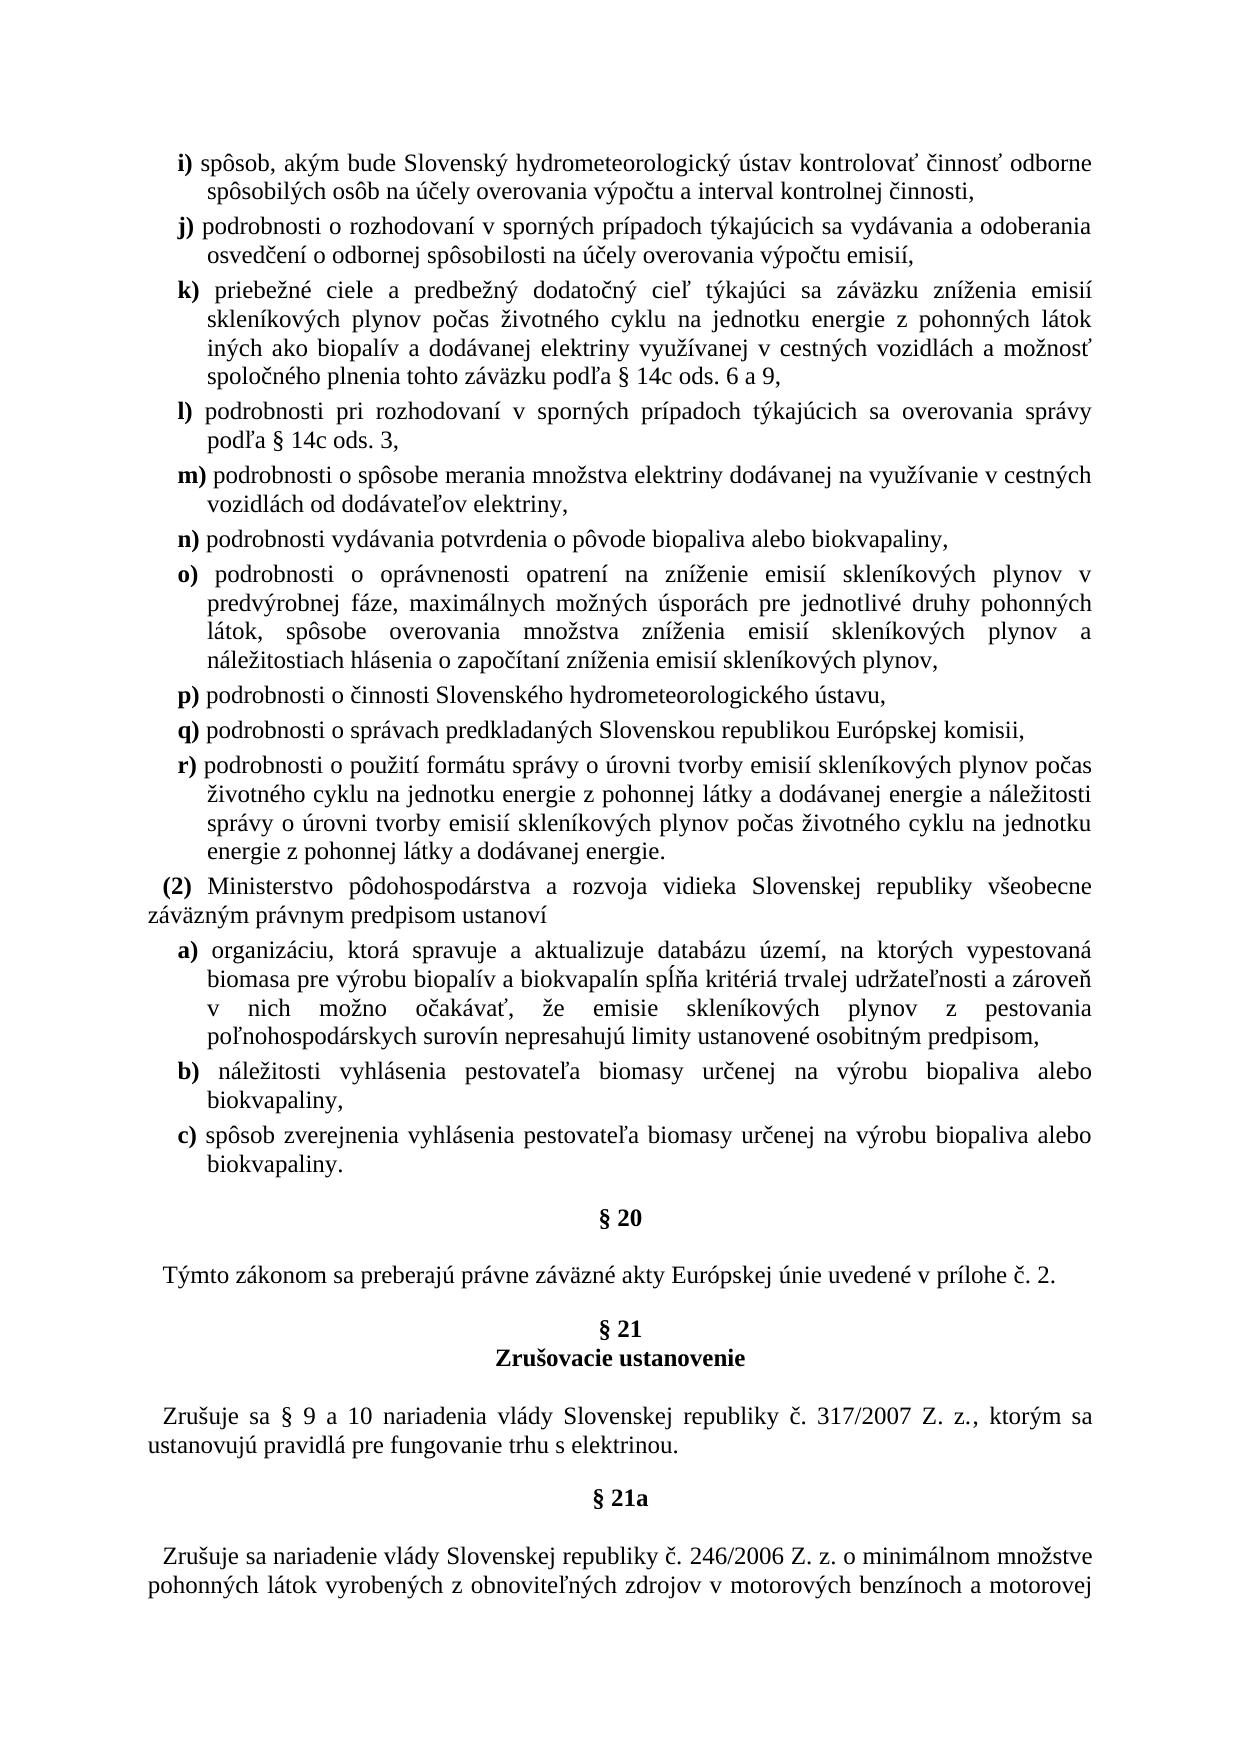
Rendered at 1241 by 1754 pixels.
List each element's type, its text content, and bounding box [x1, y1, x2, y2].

text k) priebežné ciele a predbežný dodatočný cieľ týkajúci sa záväzku zníženia emisií skleníkových plynov počas životného cyklu na jednotku energie z pohonných látok iných ako biopalív a dodávanej elektriny využívanej v cestných vozidlách a možnosť spoločného plnenia tohto záväzku podľa § 14c ods. 6 a 9, [177, 275, 1093, 390]
text § 21a [148, 1483, 1093, 1512]
text r) podrobnosti o použití formátu správy o úrovni tvorby emisií skleníkových plynov počas životného cyklu na jednotku energie z pohonnej látky a dodávanej energie a náležitosti správy o úrovni tvorby emisií skleníkových plynov počas životného cyklu na jednotku energie z pohonnej látky a dodávanej energie. [177, 750, 1093, 865]
text § 20 [148, 1203, 1093, 1231]
text j) podrobnosti o rozhodovaní v sporných prípadoch týkajúcich sa vydávania a odoberania osvedčení o odbornej spôsobilosti na účely overovania výpočtu emisií, [177, 211, 1093, 269]
text § 21 Zrušovacie ustanovenie [148, 1314, 1093, 1372]
text p) podrobnosti o činnosti Slovenského hydrometeorologického ústavu, [177, 680, 1093, 709]
text q) podrobnosti o správach predkladaných Slovenskou republikou Európskej komisii, [177, 715, 1093, 744]
text l) podrobnosti pri rozhodovaní v sporných prípadoch týkajúcich sa overovania správy podľa § 14c ods. 3, [177, 396, 1093, 454]
text Zrušuje sa § 9 a 10 nariadenia vlády Slovenskej republiky č. 317/2007 Z. z., ktorým sa ustanovujú pravidlá pre fungovanie trhu s elektrinou. [148, 1401, 1093, 1458]
text n) podrobnosti vydávania potvrdenia o pôvode biopaliva alebo biokvapaliny, [177, 524, 1093, 553]
text o) podrobnosti o oprávnenosti opatrení na zníženie emisií skleníkových plynov v predvýrobnej fáze, maximálnych možných úsporách pre jednotlivé druhy pohonných látok, spôsobe overovania množstva zníženia emisií skleníkových plynov a náležitostiach hlásenia o započítaní zníženia emisií skleníkových plynov, [177, 559, 1093, 674]
text a) organizáciu, ktorá spravuje a aktualizuje databázu území, na ktorých vypestovaná biomasa pre výrobu biopalív a biokvapalín spĺňa kritériá trvalej udržateľnosti a zároveň v nich možno očakávať, že emisie skleníkových plynov z pestovania poľnohospodárskych surovín nepresahujú limity ustanovené osobitným predpisom, [177, 935, 1093, 1050]
text (2) Ministerstvo pôdohospodárstva a rozvoja vidieka Slovenskej republiky všeobecne záväzným právnym predpisom ustanoví [148, 871, 1093, 929]
text m) podrobnosti o spôsobe merania množstva elektriny dodávanej na využívanie v cestných vozidlách od dodávateľov elektriny, [177, 460, 1093, 518]
text b) náležitosti vyhlásenia pestovateľa biomasy určenej na výrobu biopaliva alebo biokvapaliny, [177, 1056, 1093, 1114]
text i) spôsob, akým bude Slovenský hydrometeorologický ústav kontrolovať činnosť odborne spôsobilých osôb na účely overovania výpočtu a interval kontrolnej činnosti, [177, 148, 1093, 205]
text Týmto zákonom sa preberajú právne záväzné akty Európskej únie uvedené v prílohe č. 2. [148, 1261, 1093, 1289]
text c) spôsob zverejnenia vyhlásenia pestovateľa biomasy určenej na výrobu biopaliva alebo biokvapaliny. [177, 1120, 1093, 1178]
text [148, 1541, 1093, 1599]
